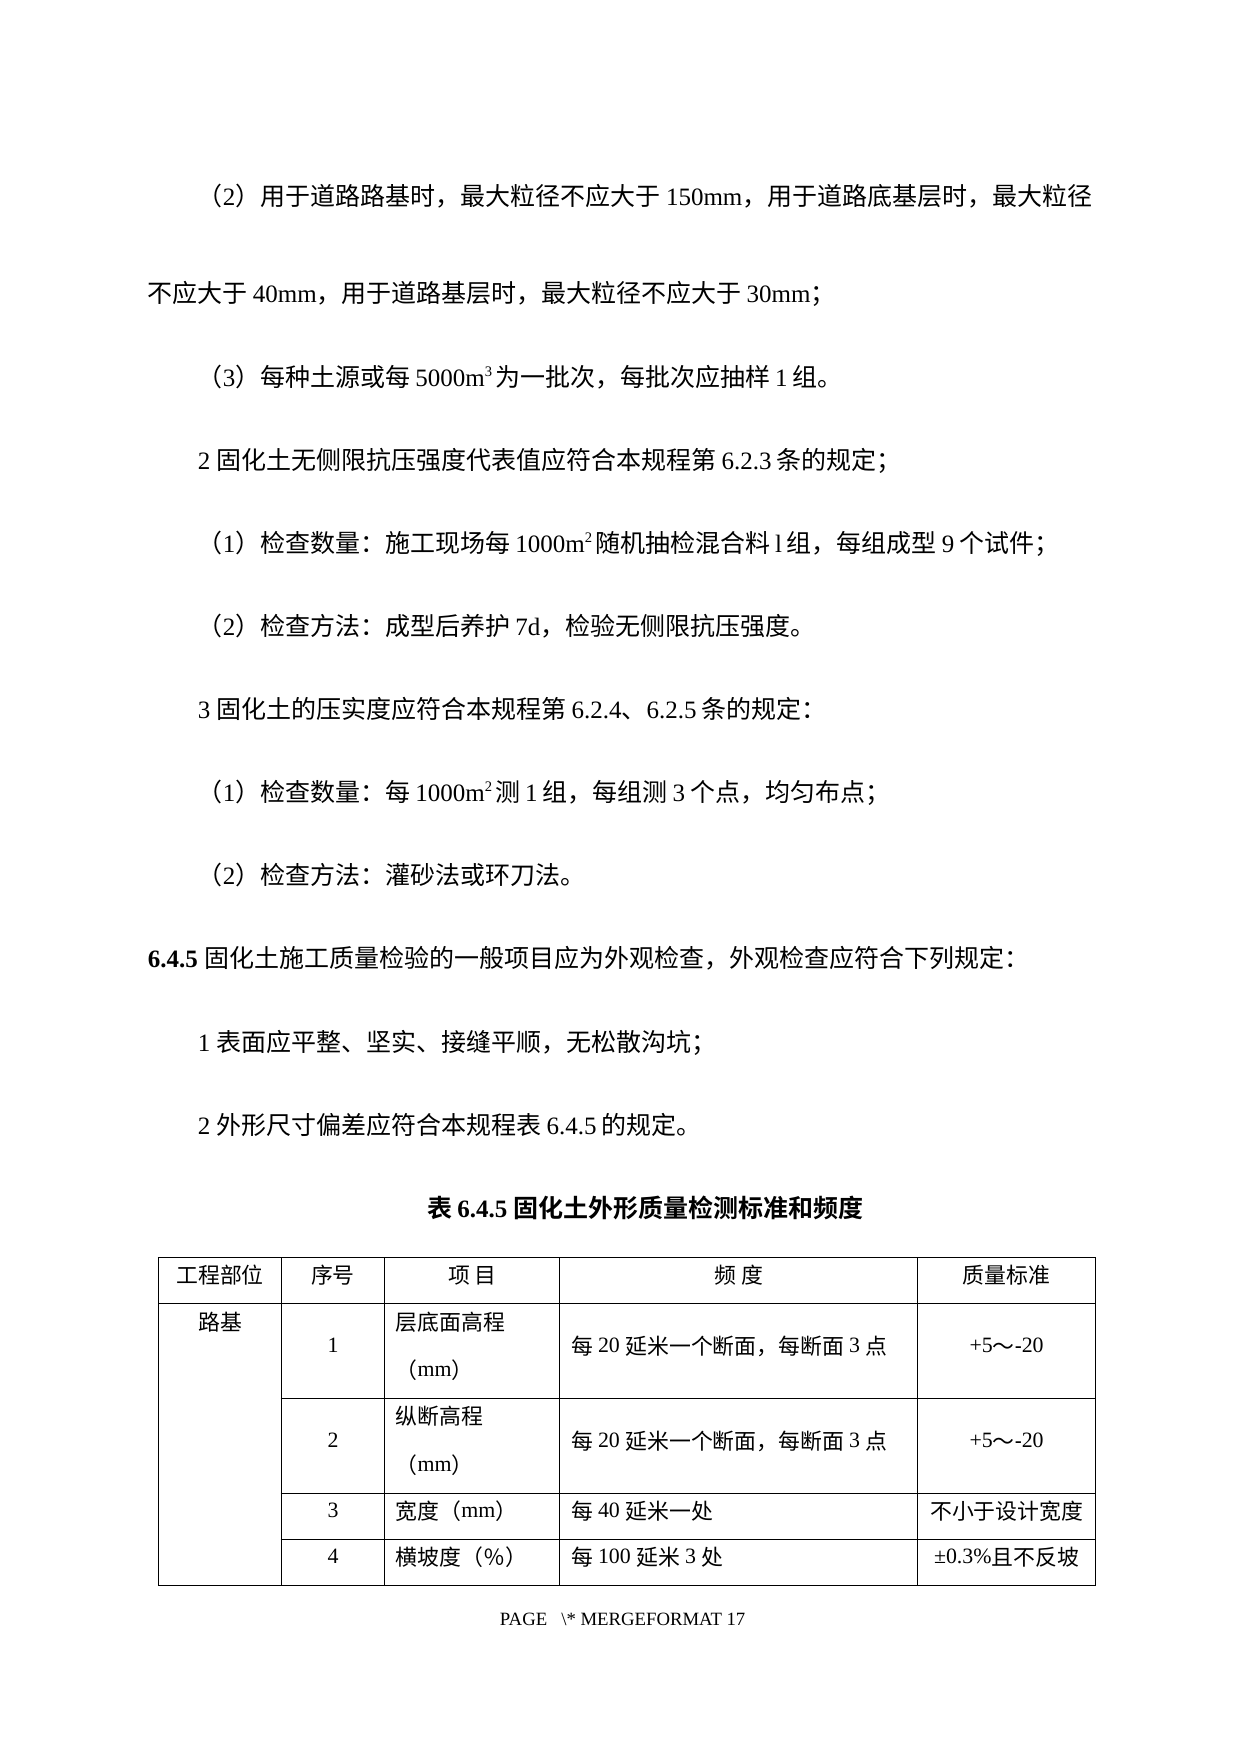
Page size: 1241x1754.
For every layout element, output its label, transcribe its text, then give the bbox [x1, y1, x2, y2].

table_cell +5～-20 [918, 1399, 1095, 1493]
text （1）检查数量：施工现场每1000m2随机抽检混合料l组，每组成型9个试件； [148, 509, 1093, 574]
table_cell 路基 [159, 1304, 281, 1585]
table_cell 每 40 延米一处 [560, 1494, 917, 1539]
text （2）用于道路路基时，最大粒径不应大于150mm，用于道路底基层时，最大粒径不应大于40mm，用于道路基层时，最大粒径不应大于30mm； [148, 162, 1093, 324]
table_cell 每 20 延米一个断面，每断面 3 点 [560, 1304, 917, 1398]
table_header 频 度 [560, 1258, 917, 1303]
text 2 固化土无侧限抗压强度代表值应符合本规程第6.2.3条的规定； [148, 426, 1093, 491]
table_cell 层底面高程（mm） [385, 1304, 559, 1398]
table_cell 宽度（mm） [385, 1494, 559, 1539]
text 2 外形尺寸偏差应符合本规程表6.4.5的规定。 [148, 1091, 1093, 1156]
table_cell 4 [282, 1540, 384, 1585]
table_cell 2 [282, 1399, 384, 1493]
table_cell 纵断高程（mm） [385, 1399, 559, 1493]
text （1）检查数量：每1000m2测1组，每组测3个点，均匀布点； [148, 758, 1093, 823]
table_cell +5～-20 [918, 1304, 1095, 1398]
table_cell 3 [282, 1494, 384, 1539]
table_cell 每 20 延米一个断面，每断面 3 点 [560, 1399, 917, 1493]
table_cell 每 100 延米 3 处 [560, 1540, 917, 1585]
text （2）检查方法：灌砂法或环刀法。 [148, 841, 1093, 906]
table_header 工程部位 [159, 1258, 281, 1303]
text （2）检查方法：成型后养护7d，检验无侧限抗压强度。 [148, 592, 1093, 657]
text （3）每种土源或每5000m3为一批次，每批次应抽样1组。 [148, 343, 1093, 408]
text 1 表面应平整、坚实、接缝平顺，无松散沟坑； [148, 1008, 1093, 1073]
table_cell 1 [282, 1304, 384, 1398]
table_header 序号 [282, 1258, 384, 1303]
text 6.4.5 固化土施工质量检验的一般项目应为外观检查，外观检查应符合下列规定： [148, 924, 1093, 989]
table_header 质量标准 [918, 1258, 1095, 1303]
table_header 项 目 [385, 1258, 559, 1303]
text 3 固化土的压实度应符合本规程第6.2.4、6.2.5条的规定： [148, 675, 1093, 740]
text 表6.4.5 固化土外形质量检测标准和频度 [148, 1174, 1093, 1239]
table_cell 不小于设计宽度 [918, 1494, 1095, 1539]
table_cell ±0.3%且不反坡 [918, 1540, 1095, 1585]
table_cell 横坡度（％） [385, 1540, 559, 1585]
